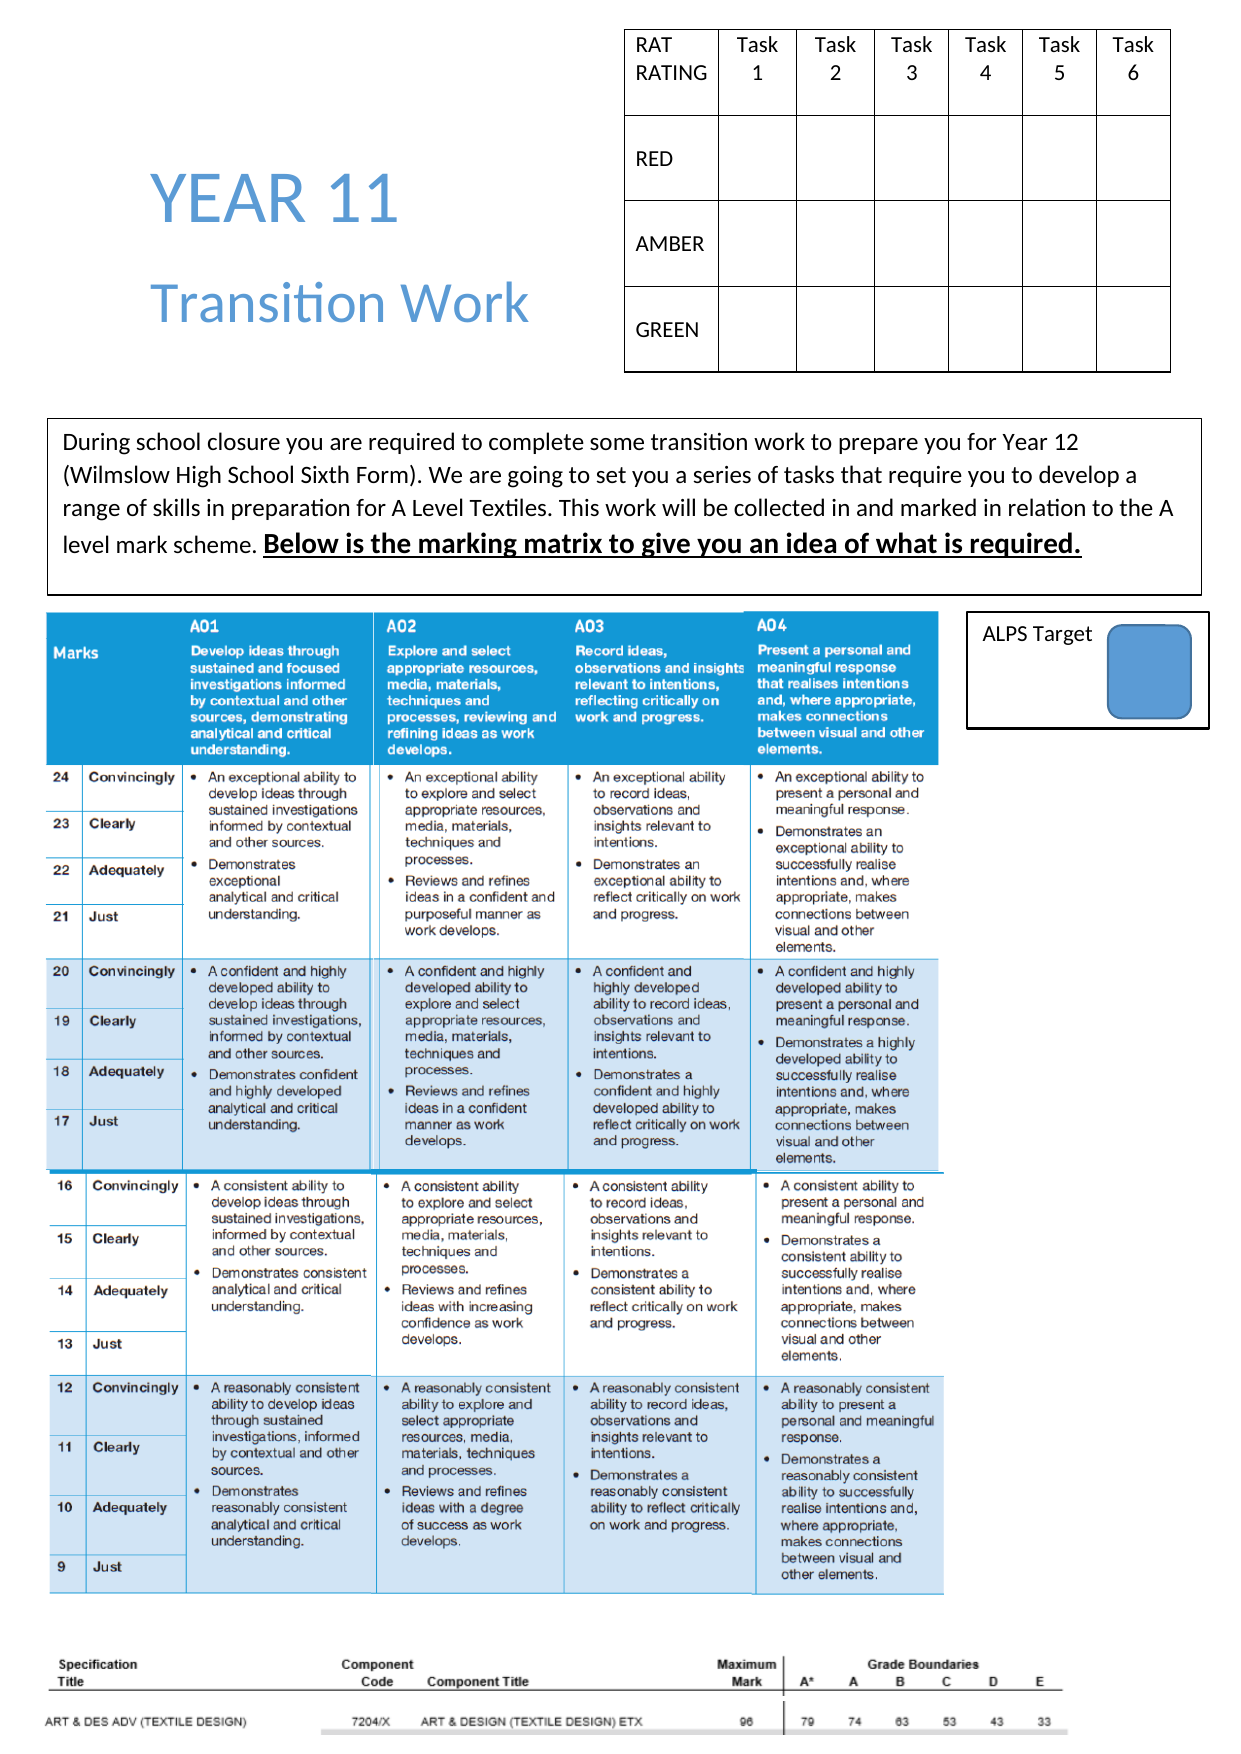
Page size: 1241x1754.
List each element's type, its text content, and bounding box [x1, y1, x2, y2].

table_cell [719, 287, 796, 371]
table_cell [719, 116, 796, 200]
table_cell [949, 287, 1022, 371]
table_cell GREEN [625, 287, 718, 371]
table_header Task 6 [1097, 30, 1170, 115]
table_cell [797, 116, 874, 200]
picture [48, 1643, 1123, 1696]
table_cell [1023, 201, 1096, 286]
table_cell [797, 287, 874, 371]
table_cell [949, 116, 1022, 200]
table_cell AMBER [625, 201, 718, 286]
table_cell [719, 201, 796, 286]
table_cell [1023, 116, 1096, 200]
table_cell [1097, 116, 1170, 200]
table_header Task 5 [1023, 30, 1096, 115]
table_cell [797, 201, 874, 286]
table_cell RED [625, 116, 718, 200]
table_header RAT RATING [625, 30, 718, 115]
table_cell [875, 116, 948, 200]
table_header Task 1 [719, 30, 796, 115]
picture [31, 602, 953, 1612]
list Task One [150, 359, 1090, 418]
table_cell [949, 201, 1022, 286]
table_cell [875, 287, 948, 371]
table_header Task 3 [875, 30, 948, 115]
table_cell [1097, 287, 1170, 371]
table_header Task 2 [797, 30, 874, 115]
picture [20, 1701, 1091, 1735]
table_cell [875, 201, 948, 286]
table_cell [1097, 201, 1170, 286]
text Transition Work [150, 266, 624, 337]
table_cell [1023, 287, 1096, 371]
table_header Task 4 [949, 30, 1022, 115]
text YEAR 11 [150, 150, 624, 242]
